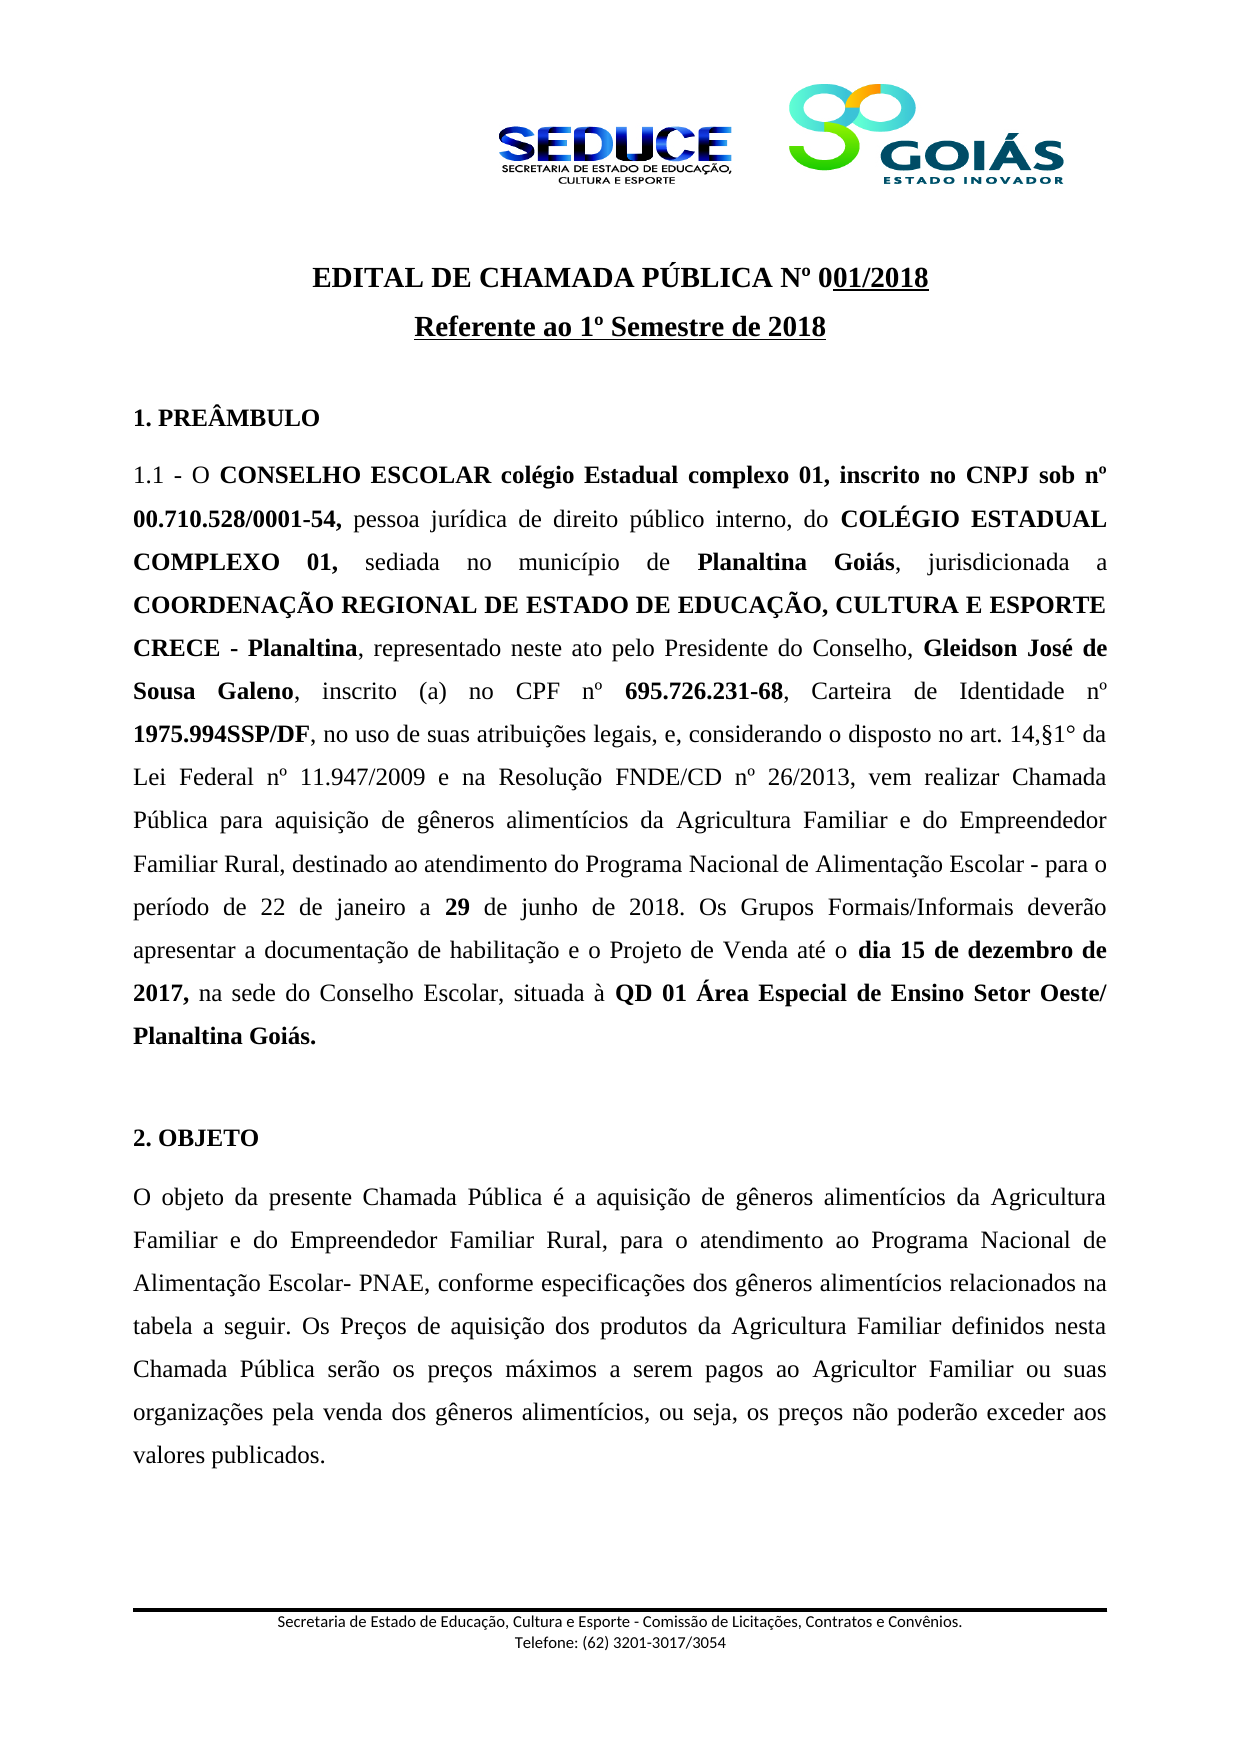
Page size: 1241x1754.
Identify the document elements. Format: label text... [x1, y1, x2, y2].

picture [477, 73, 1108, 212]
text EDITAL DE CHAMADA PÚBLICA Nº 001/2018 [133, 260, 1107, 294]
text 1. PREÂMBULO [133, 403, 1107, 432]
text O objeto da presente Chamada Pública é a aquisição de gêneros alimentícios da Agricultura Familiar e do Empreendedor Familiar Rural, para o atendimento ao Programa Nacional de Alimentação Escolar- PNAE, conforme especificações dos gêneros alimentícios relacionados na tabela a seguir. Os Preços de aquisição dos produtos da Agricultura Familiar definidos nesta Chamada Pública serão os preços máximos a serem pagos ao Agricultor Familiar ou suas organizações pela venda dos gêneros alimentícios, ou seja, os preços não poderão exceder aos valores publicados. [133, 1182, 1107, 1469]
text Referente ao 1º Semestre de 2018 [133, 309, 1107, 343]
text 2. OBJETO [133, 1123, 1107, 1152]
text 1.1 - O CONSELHO ESCOLAR colégio Estadual complexo 01, inscrito no CNPJ sob nº 00.710.528/0001-54, pessoa jurídica de direito público interno, do COLÉGIO ESTADUAL COMPLEXO 01, sediada no município de Planaltina Goiás, jurisdicionada a COORDENAÇÃO REGIONAL DE ESTADO DE EDUCAÇÃO, CULTURA E ESPORTE CRECE - Planaltina, representado neste ato pelo Presidente do Conselho, Gleidson José de Sousa Galeno, inscrito (a) no CPF nº 695.726.231-68, Carteira de Identidade nº 1975.994SSP/DF, no uso de suas atribuições legais, e, considerando o disposto no art. 14,§1° da Lei Federal nº 11.947/2009 e na Resolução FNDE/CD nº 26/2013, vem realizar Chamada Pública para aquisição de gêneros alimentícios da Agricultura Familiar e do Empreendedor Familiar Rural, destinado ao atendimento do Programa Nacional de Alimentação Escolar - para o período de 22 de janeiro a 29 de junho de 2018. Os Grupos Formais/Informais deverão apresentar a documentação de habilitação e o Projeto de Venda até o dia 15 de dezembro de 2017, na sede do Conselho Escolar, situada à QD 01 Área Especial de Ensino Setor Oeste/ Planaltina Goiás. [133, 461, 1107, 1050]
